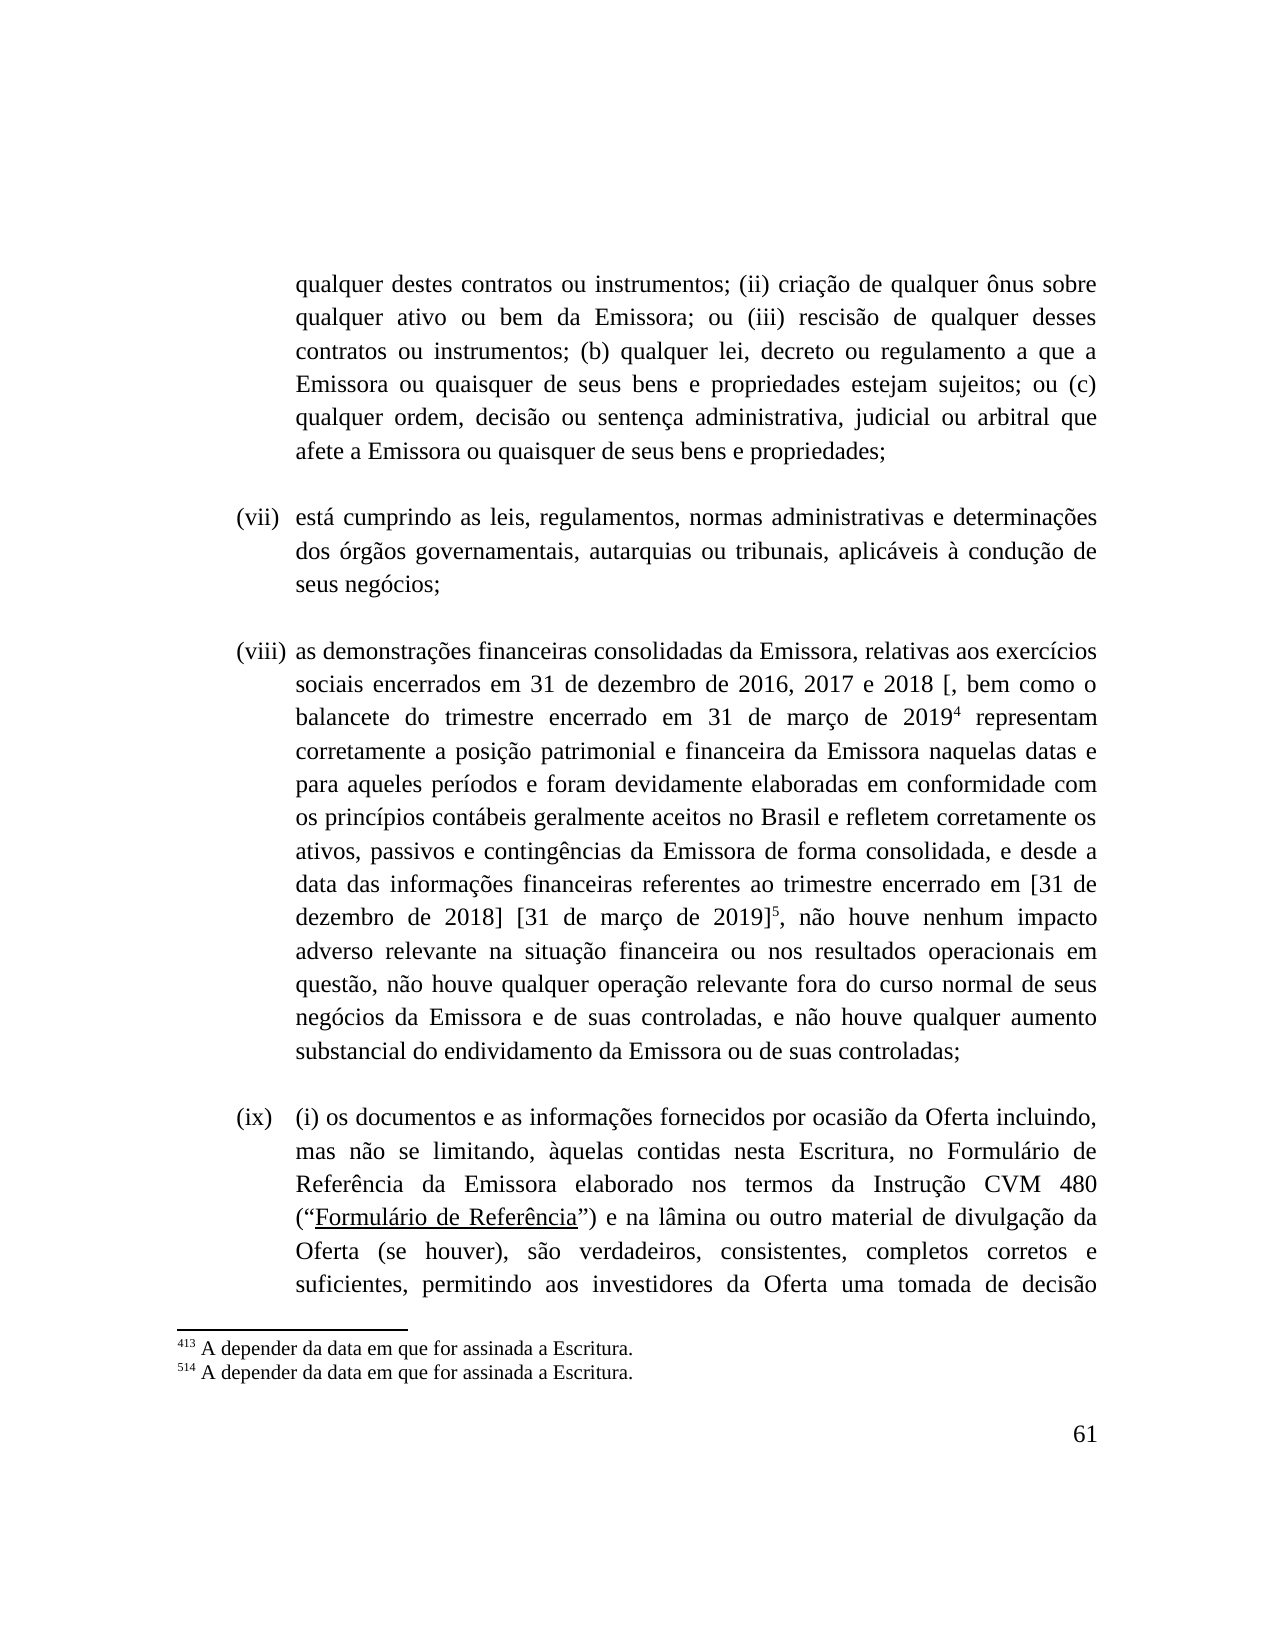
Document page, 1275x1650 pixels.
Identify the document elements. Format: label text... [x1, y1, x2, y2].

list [236, 266, 1098, 466]
list as demonstrações financeiras consolidadas da Emissora, relativas aos exercícios sociais encerrados em 31 de dezembro de 2016, 2017 e 2018 [, bem como o balancete do trimestre encerrado em 31 de março de 2019 representam corretamente a posição patrimonial e financeira da Emissora naquelas datas e para aqueles períodos e foram devidamente elaboradas em conformidade com os princípios contábeis geralmente aceitos no Brasil e refletem corretamente os ativos, passivos e contingências da Emissora de forma consolidada, e desde a data das informações financeiras referentes ao trimestre encerrado em [31 de dezembro de 2018] [31 de março de 2019], não houve nenhum impacto adverso relevante na situação financeira ou nos resultados operacionais em questão, não houve qualquer operação relevante fora do curso normal de seus negócios da Emissora e de suas controladas, e não houve qualquer aumento substancial do endividamento da Emissora ou de suas controladas; [236, 632, 1098, 1066]
list está cumprindo as leis, regulamentos, normas administrativas e determinações dos órgãos governamentais, autarquias ou tribunais, aplicáveis à condução de seus negócios; [236, 499, 1098, 599]
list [236, 1099, 1098, 1299]
